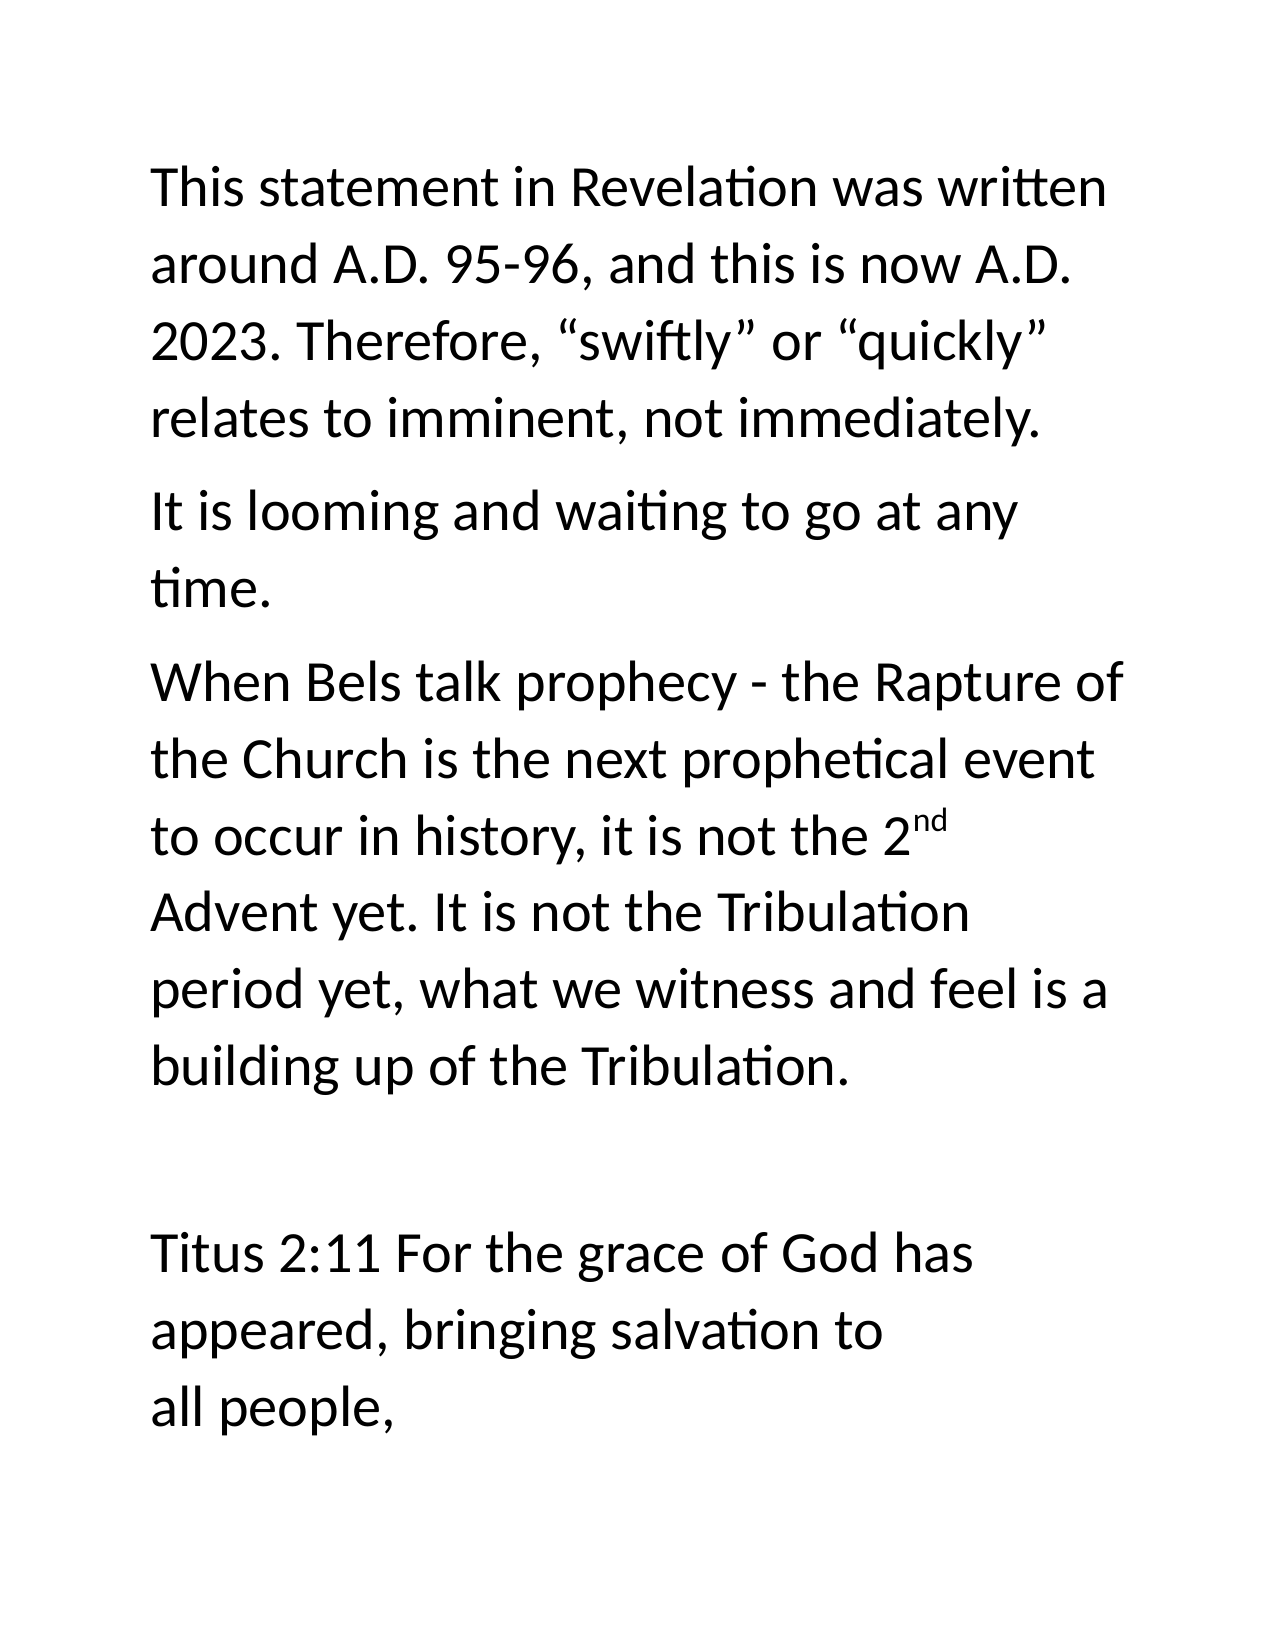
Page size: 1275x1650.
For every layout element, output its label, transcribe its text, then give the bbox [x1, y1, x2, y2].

text Titus 2:11 For the grace of God has appeared, bringing salvation to all people, [150, 1216, 1125, 1441]
text This statement in Revelation was written around A.D. 95-96, and this is now A.D. 2023. Therefore, “swiftly” or “quickly” relates to imminent, not immediately. [150, 150, 1125, 452]
text When Bels talk prophecy - the Rapture of the Church is the next prophetical event to occur in history, it is not the 2nd Advent yet. It is not the Tribulation period yet, what we witness and feel is a building up of the Tribulation. [150, 644, 1125, 1100]
text It is looming and waiting to go at any time. [150, 474, 1125, 622]
